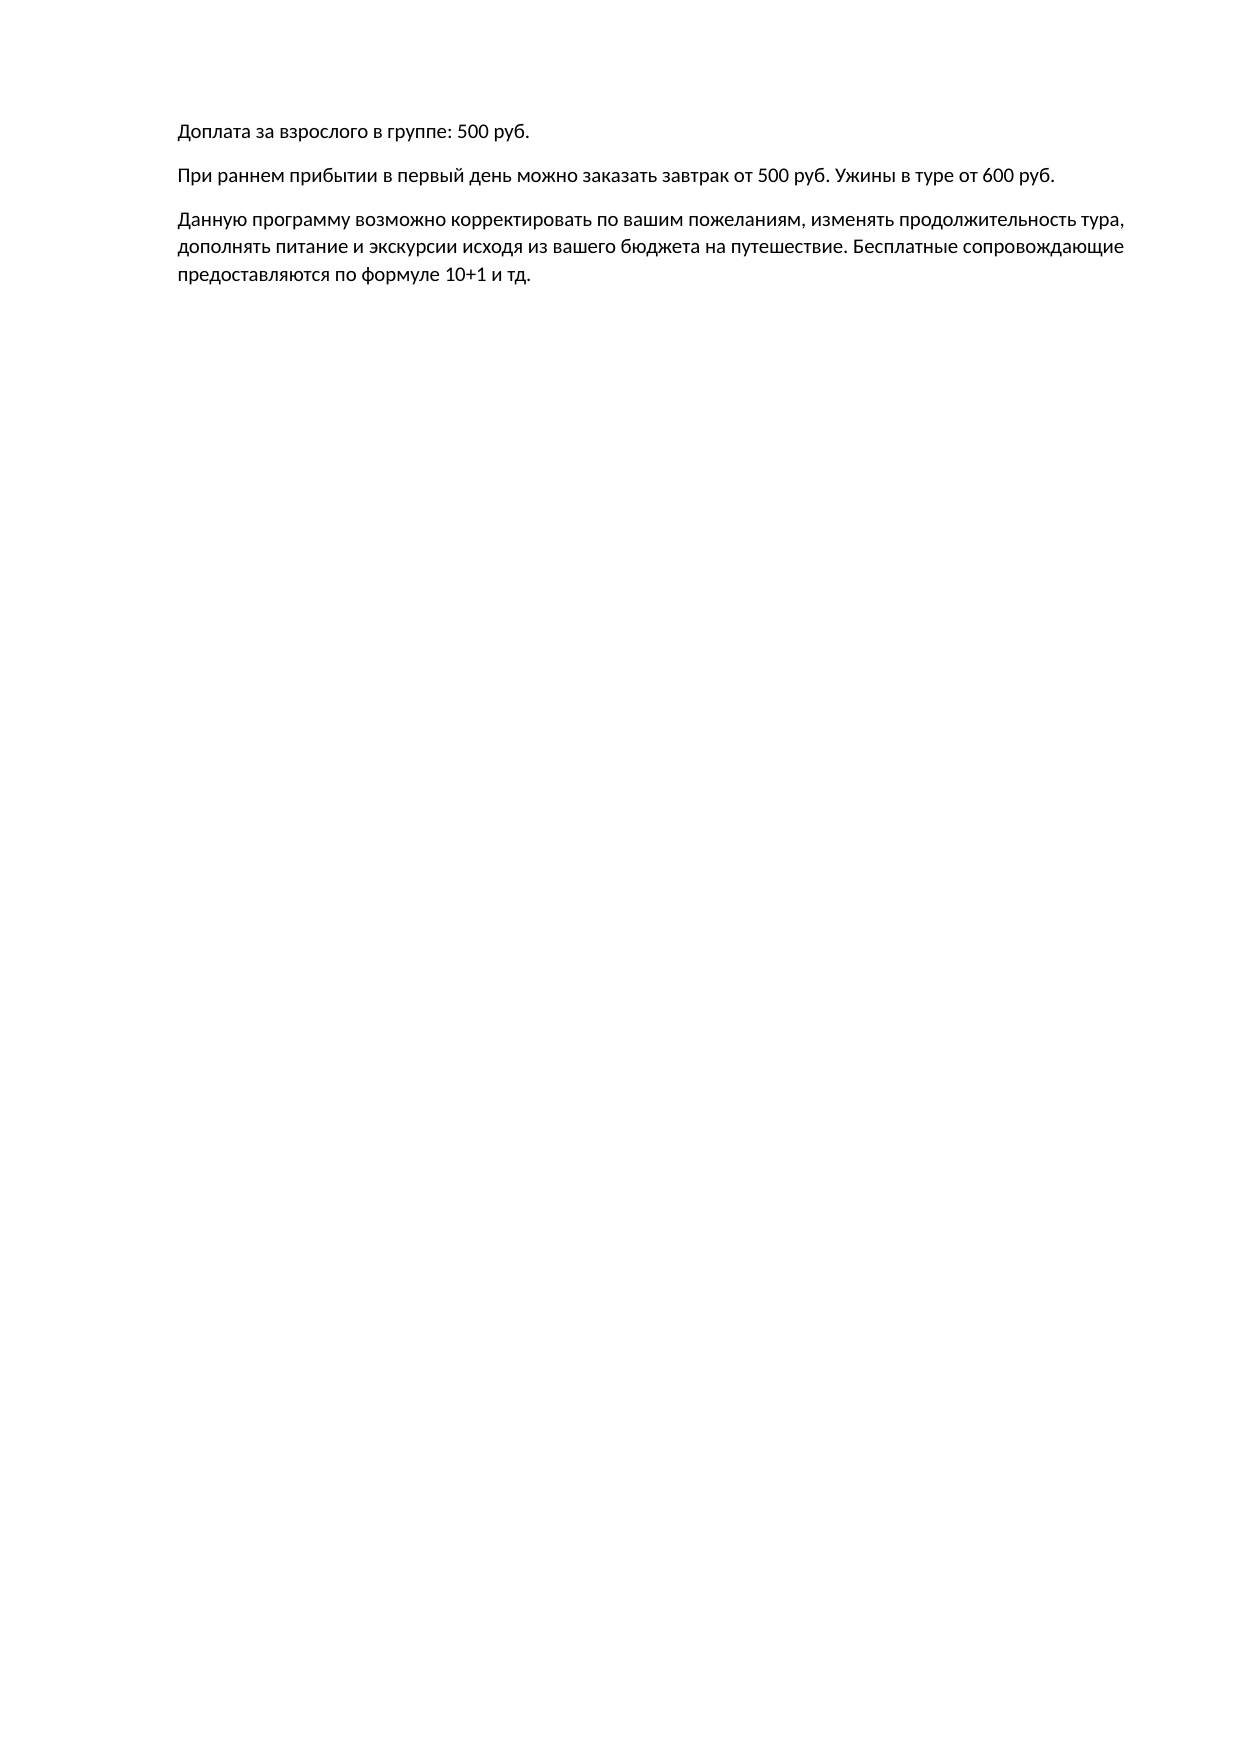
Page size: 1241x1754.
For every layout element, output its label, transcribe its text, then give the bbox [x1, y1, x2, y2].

text Доплата за взрослого в группе: 500 руб. [177, 118, 1152, 143]
text При раннем прибытии в первый день можно заказать завтрак от 500 руб. Ужины в туре от 600 руб. [177, 162, 1152, 188]
text Данную программу возможно корректировать по вашим пожеланиям, изменять продолжительность тура, дополнять питание и экскурсии исходя из вашего бюджета на путешествие. Бесплатные сопровождающие предоставляются по формуле 10+1 и тд. [177, 206, 1152, 286]
